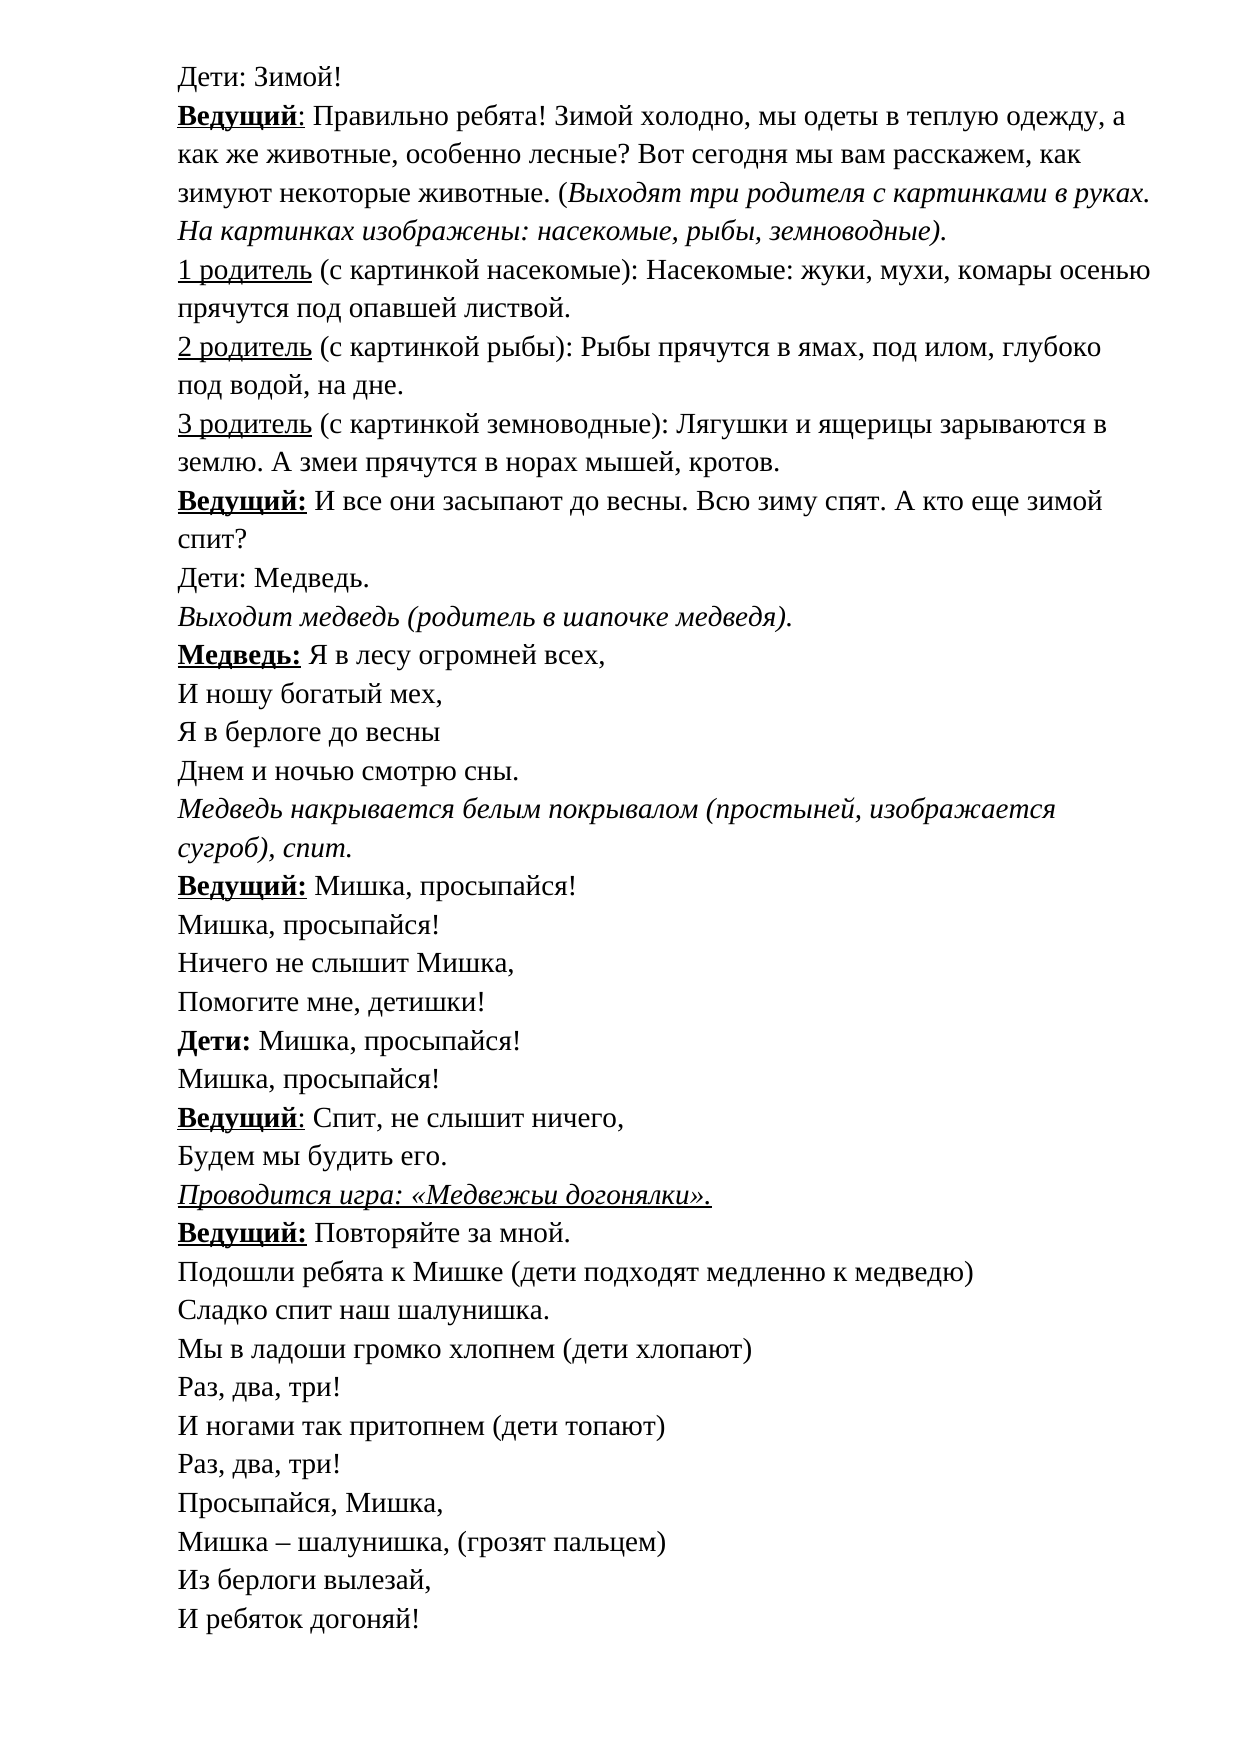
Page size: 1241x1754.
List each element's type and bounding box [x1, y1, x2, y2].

text [177, 59, 1152, 1634]
